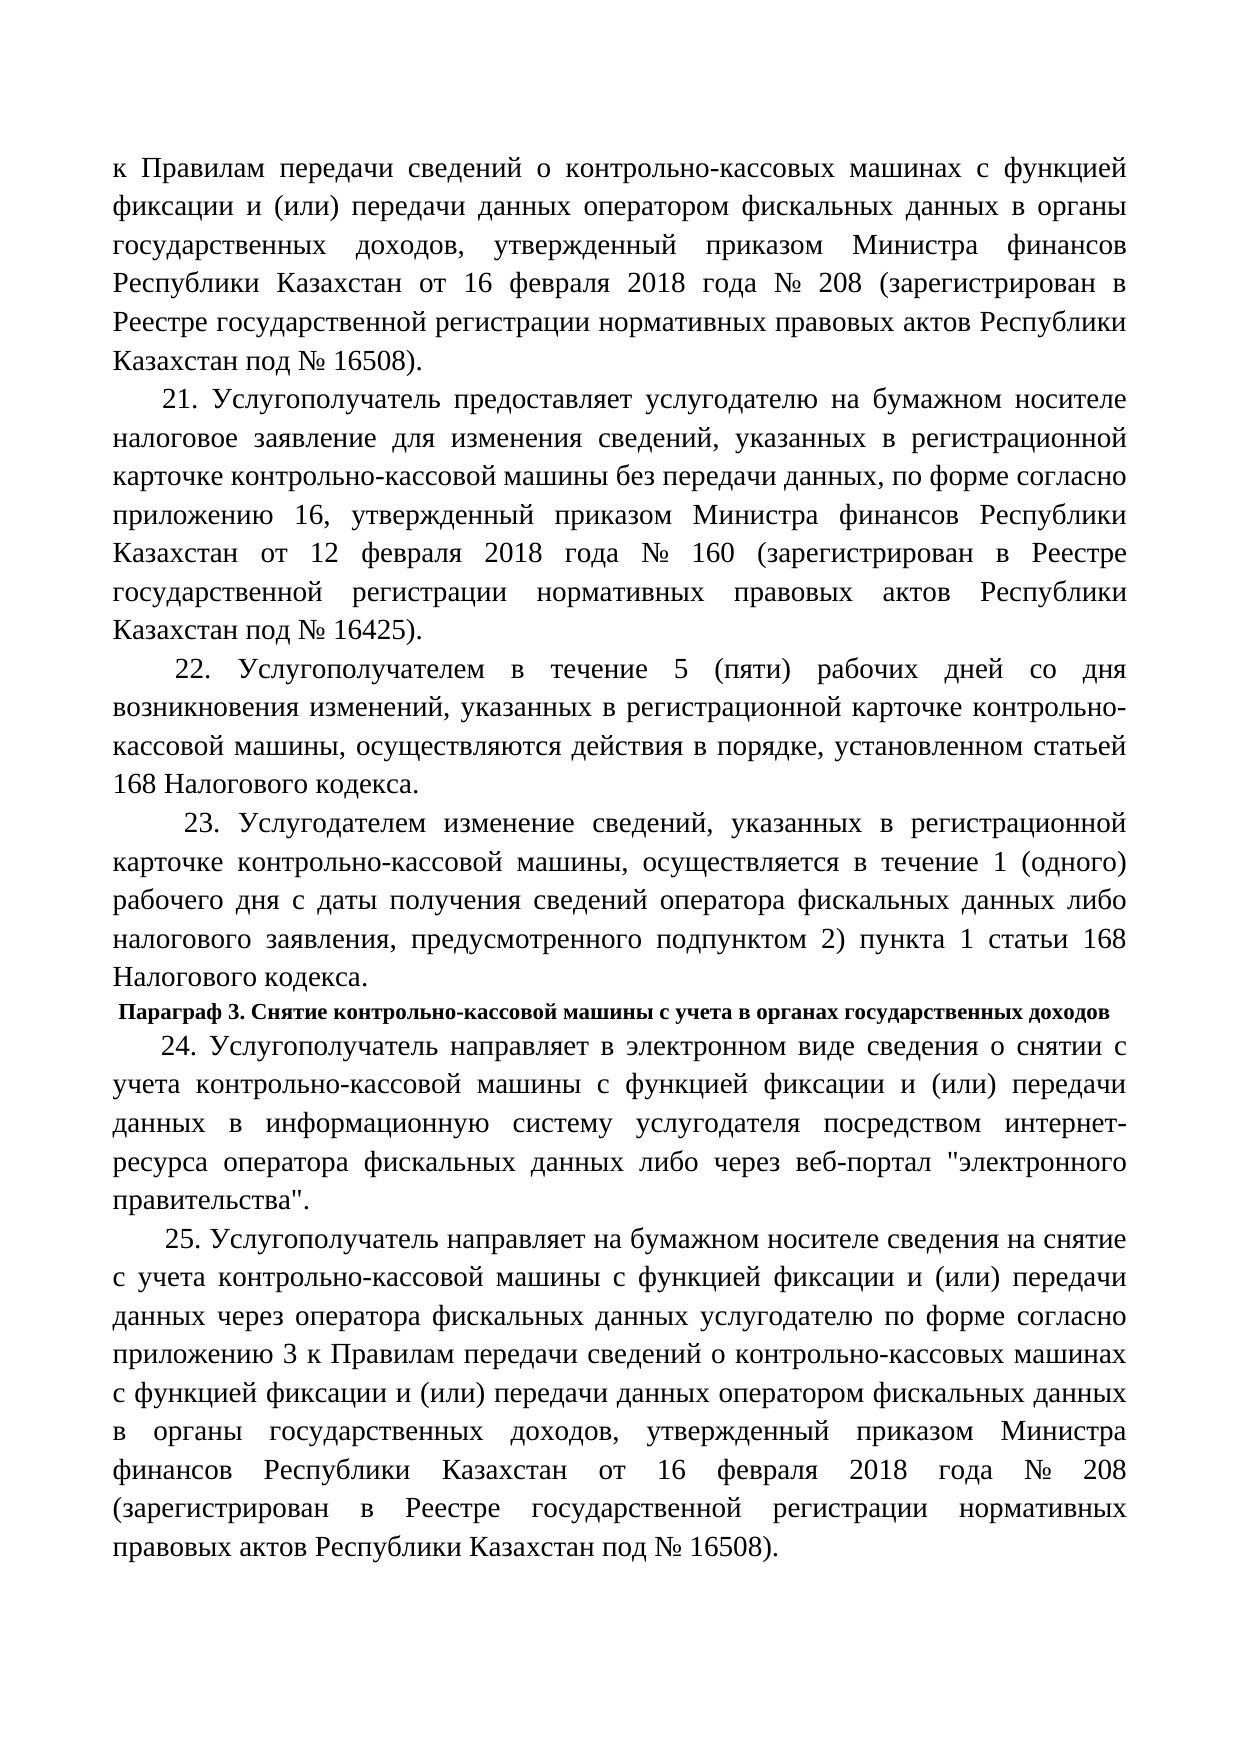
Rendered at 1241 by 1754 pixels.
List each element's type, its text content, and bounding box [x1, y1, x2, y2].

text 21. Услугополучатель предоставляет услугодателю на бумажном носителе налоговое заявление для изменения сведений, указанных в регистрационной карточке контрольно-кассовой машины без передачи данных, по форме согласно приложению 16, утвержденный приказом Министра финансов Республики Казахстан от 12 февраля 2018 года № 160 (зарегистрирован в Реестре государственной регистрации нормативных правовых актов Республики Казахстан под № 16425). [112, 381, 1128, 646]
text Параграф 3. Снятие контрольно-кассовой машины с учета в органах государственных доходов [112, 998, 1128, 1024]
text 22. Услугополучателем в течение 5 (пяти) рабочих дней со дня возникновения изменений, указанных в регистрационной карточке контрольно-кассовой машины, осуществляются действия в порядке, установленном статьей 168 Налогового кодекса. [112, 651, 1128, 800]
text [112, 150, 1128, 376]
text 24. Услугополучатель направляет в электронном виде сведения о снятии с учета контрольно-кассовой машины с функцией фиксации и (или) передачи данных в информационную систему услугодателя посредством интернет-ресурса оператора фискальных данных либо через веб-портал "электронного правительства". [112, 1028, 1128, 1216]
text 23. Услугодателем изменение сведений, указанных в регистрационной карточке контрольно-кассовой машины, осуществляется в течение 1 (одного) рабочего дня с даты получения сведений оператора фискальных данных либо налогового заявления, предусмотренного подпунктом 2) пункта 1 статьи 168 Налогового кодекса. [112, 805, 1128, 993]
text 25. Услугополучатель направляет на бумажном носителе сведения на снятие с учета контрольно-кассовой машины с функцией фиксации и (или) передачи данных через оператора фискальных данных услугодателю по форме согласно приложению 3 к Правилам передачи сведений о контрольно-кассовых машинах с функцией фиксации и (или) передачи данных оператором фискальных данных в органы государственных доходов, утвержденный приказом Министра финансов Республики Казахстан от 16 февраля 2018 года № 208 (зарегистрирован в Реестре государственной регистрации нормативных правовых актов Республики Казахстан под № 16508). [112, 1221, 1128, 1563]
